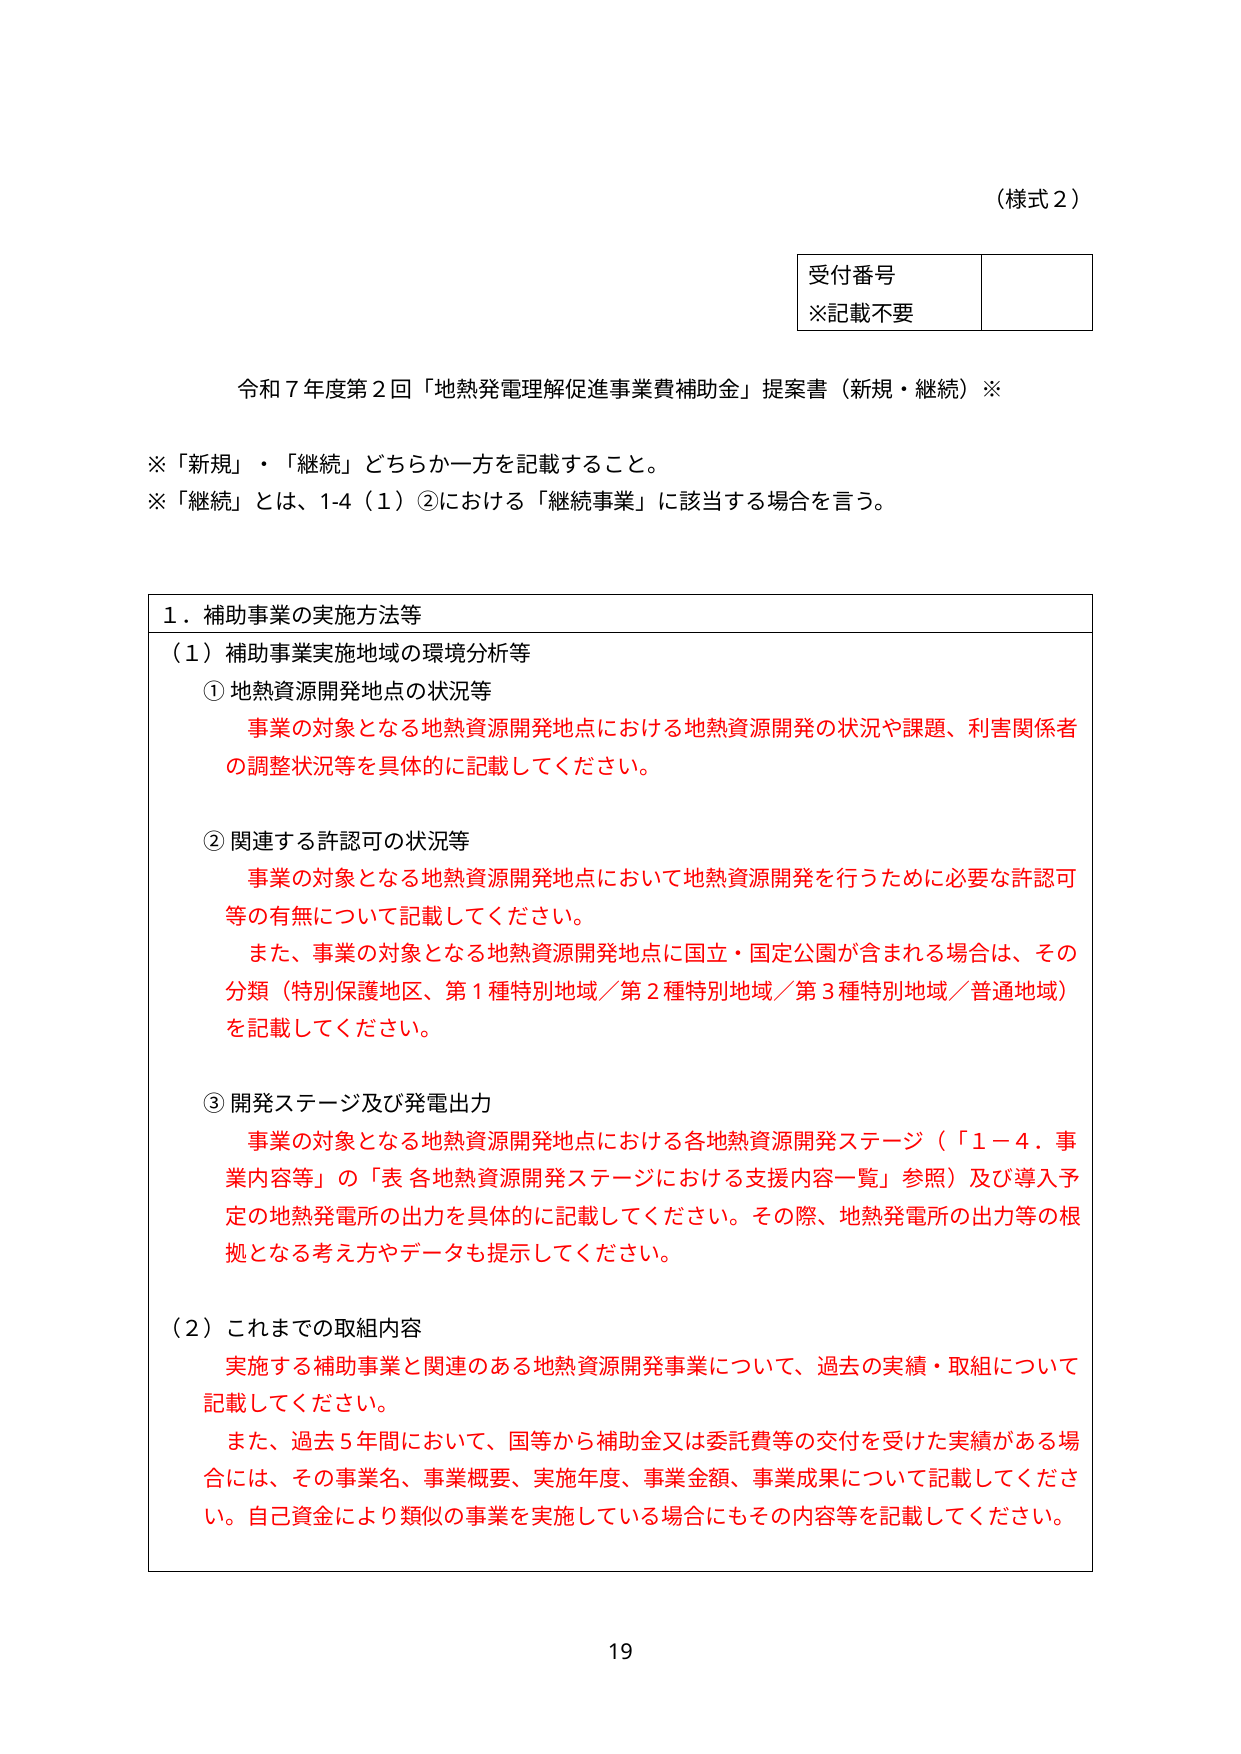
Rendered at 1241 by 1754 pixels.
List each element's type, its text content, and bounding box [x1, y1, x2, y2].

table_header １．補助事業の実施方法等 [149, 595, 1092, 632]
table_header 受付番号 ※記載不要 [798, 255, 981, 330]
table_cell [149, 633, 1092, 1571]
text （様式２） [148, 179, 1092, 217]
text ※「継続」とは、1-4（１）②における「継続事業」に該当する場合を言う。 [148, 481, 1092, 519]
table_header [982, 255, 1092, 330]
text 令和７年度第２回「地熱発電理解促進事業費補助金」提案書（新規・継続）※ [148, 369, 1092, 406]
text ※「新規」・「継続」どちらか一方を記載すること。 [148, 444, 1092, 481]
